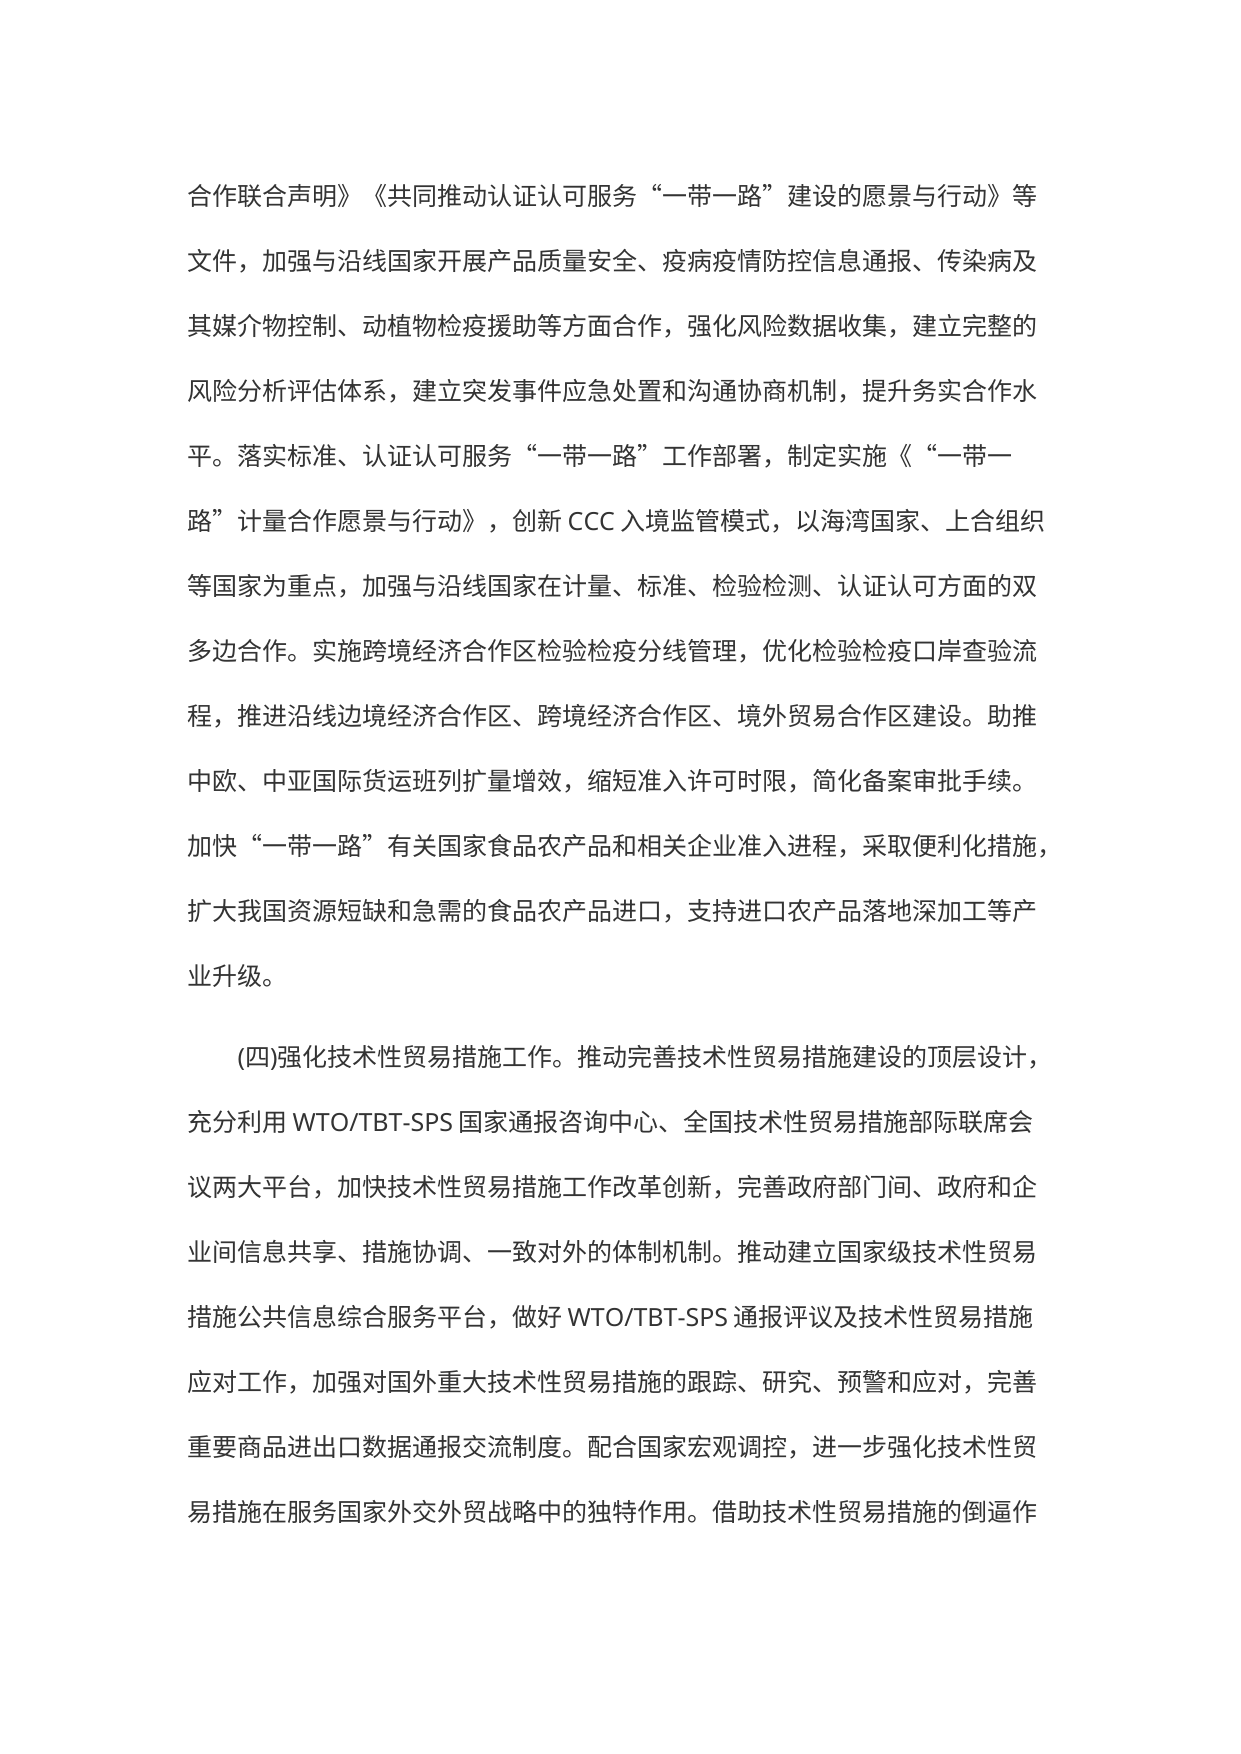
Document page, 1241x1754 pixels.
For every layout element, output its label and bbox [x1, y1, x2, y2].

text [187, 1023, 1053, 1543]
text [187, 162, 1053, 1007]
